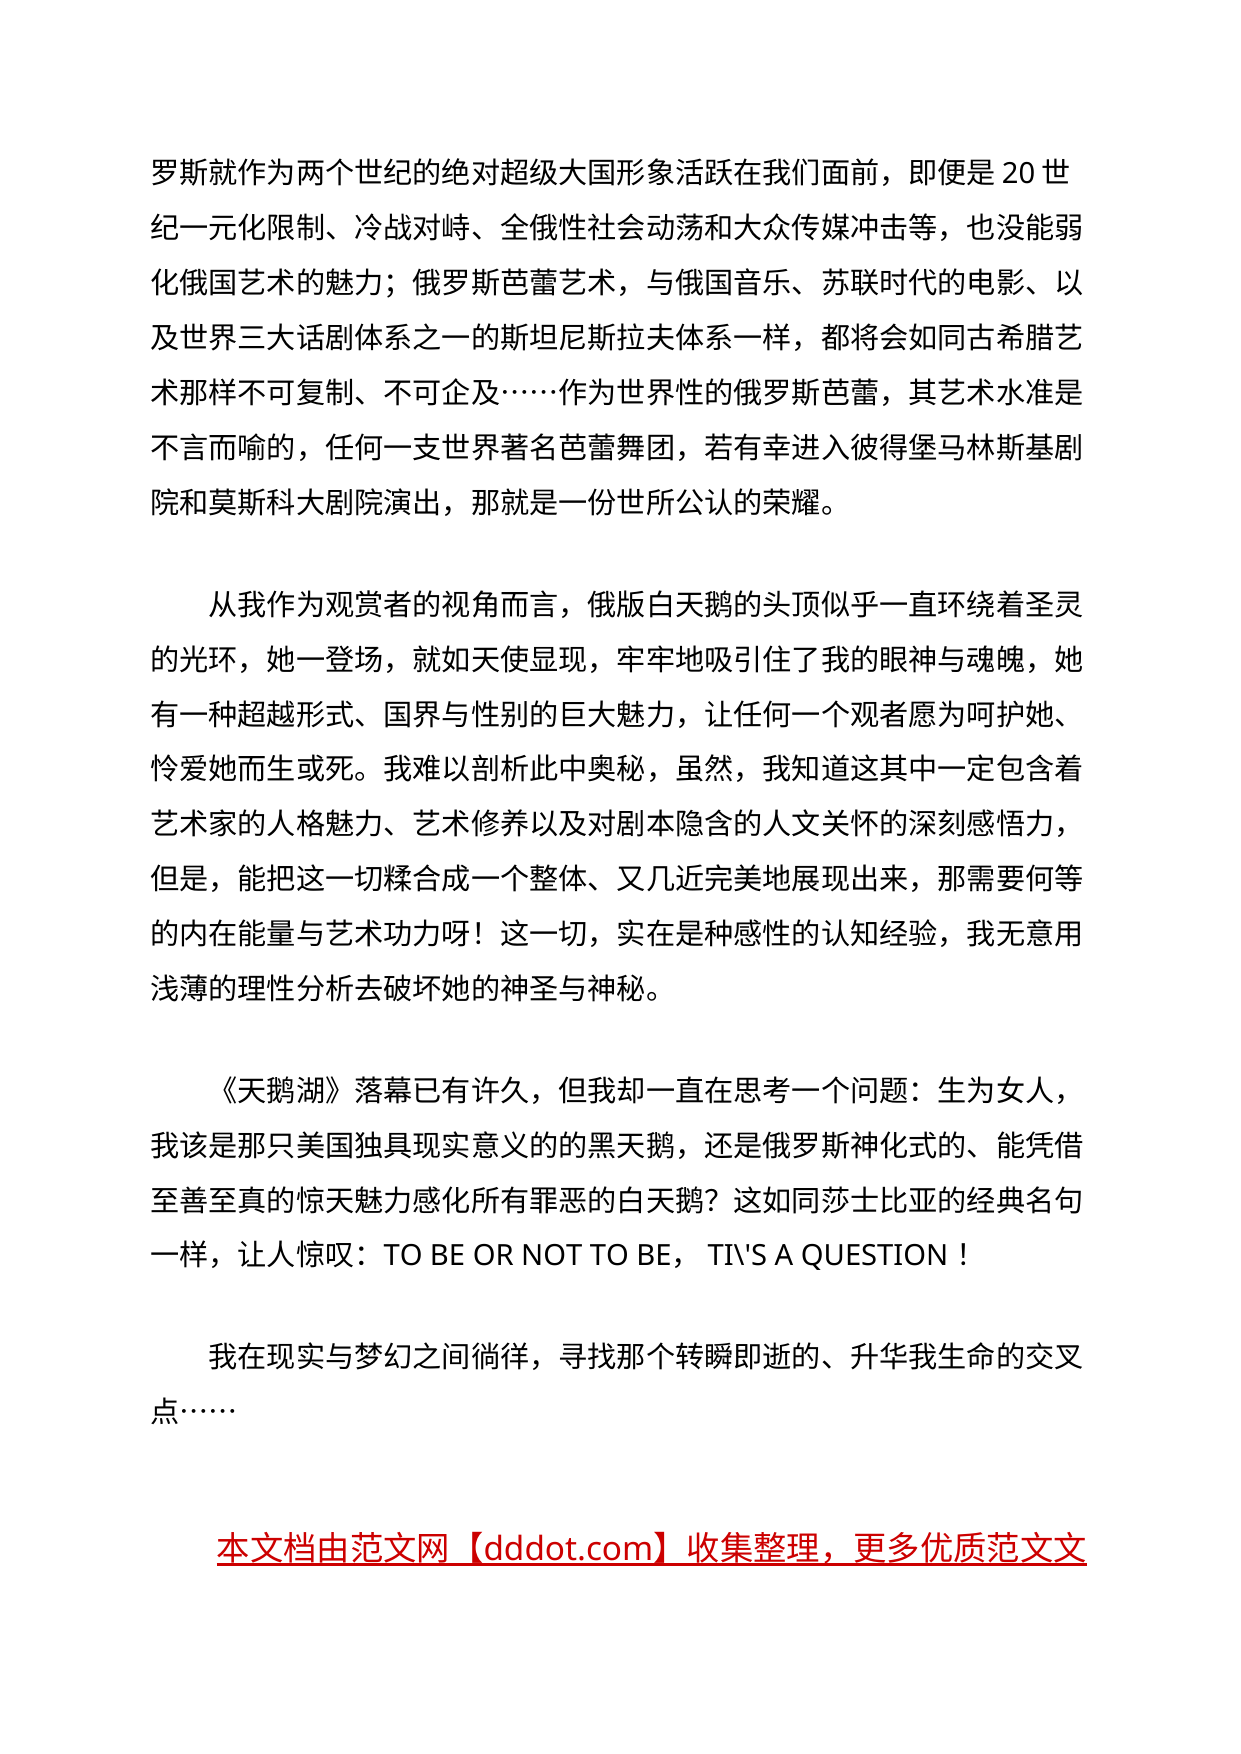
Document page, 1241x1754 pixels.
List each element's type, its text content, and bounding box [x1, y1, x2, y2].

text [150, 150, 1090, 522]
text 《天鹅湖》落幕已有许久，但我却一直在思考一个问题：生为女人，我该是那只美国独具现实意义的的黑天鹅，还是俄罗斯神化式的、能凭借至善至真的惊天魅力感化所有罪恶的白天鹅？这如同莎士比亚的经典名句一样，让人惊叹：TO BE OR NOT TO BE， TI\'S A QUESTION ！ [150, 1067, 1090, 1274]
text 我在现实与梦幻之间徜徉，寻找那个转瞬即逝的、升华我生命的交叉点…… [150, 1334, 1090, 1431]
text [150, 1522, 1090, 1570]
text 从我作为观赏者的视角而言，俄版白天鹅的头顶似乎一直环绕着圣灵的光环，她一登场，就如天使显现，牢牢地吸引住了我的眼神与魂魄，她有一种超越形式、国界与性别的巨大魅力，让任何一个观者愿为呵护她、怜爱她而生或死。我难以剖析此中奥秘，虽然，我知道这其中一定包含着艺术家的人格魅力、艺术修养以及对剧本隐含的人文关怀的深刻感悟力，但是，能把这一切糅合成一个整体、又几近完美地展现出来，那需要何等的内在能量与艺术功力呀！这一切，实在是种感性的认知经验，我无意用浅薄的理性分析去破坏她的神圣与神秘。 [150, 581, 1090, 1008]
